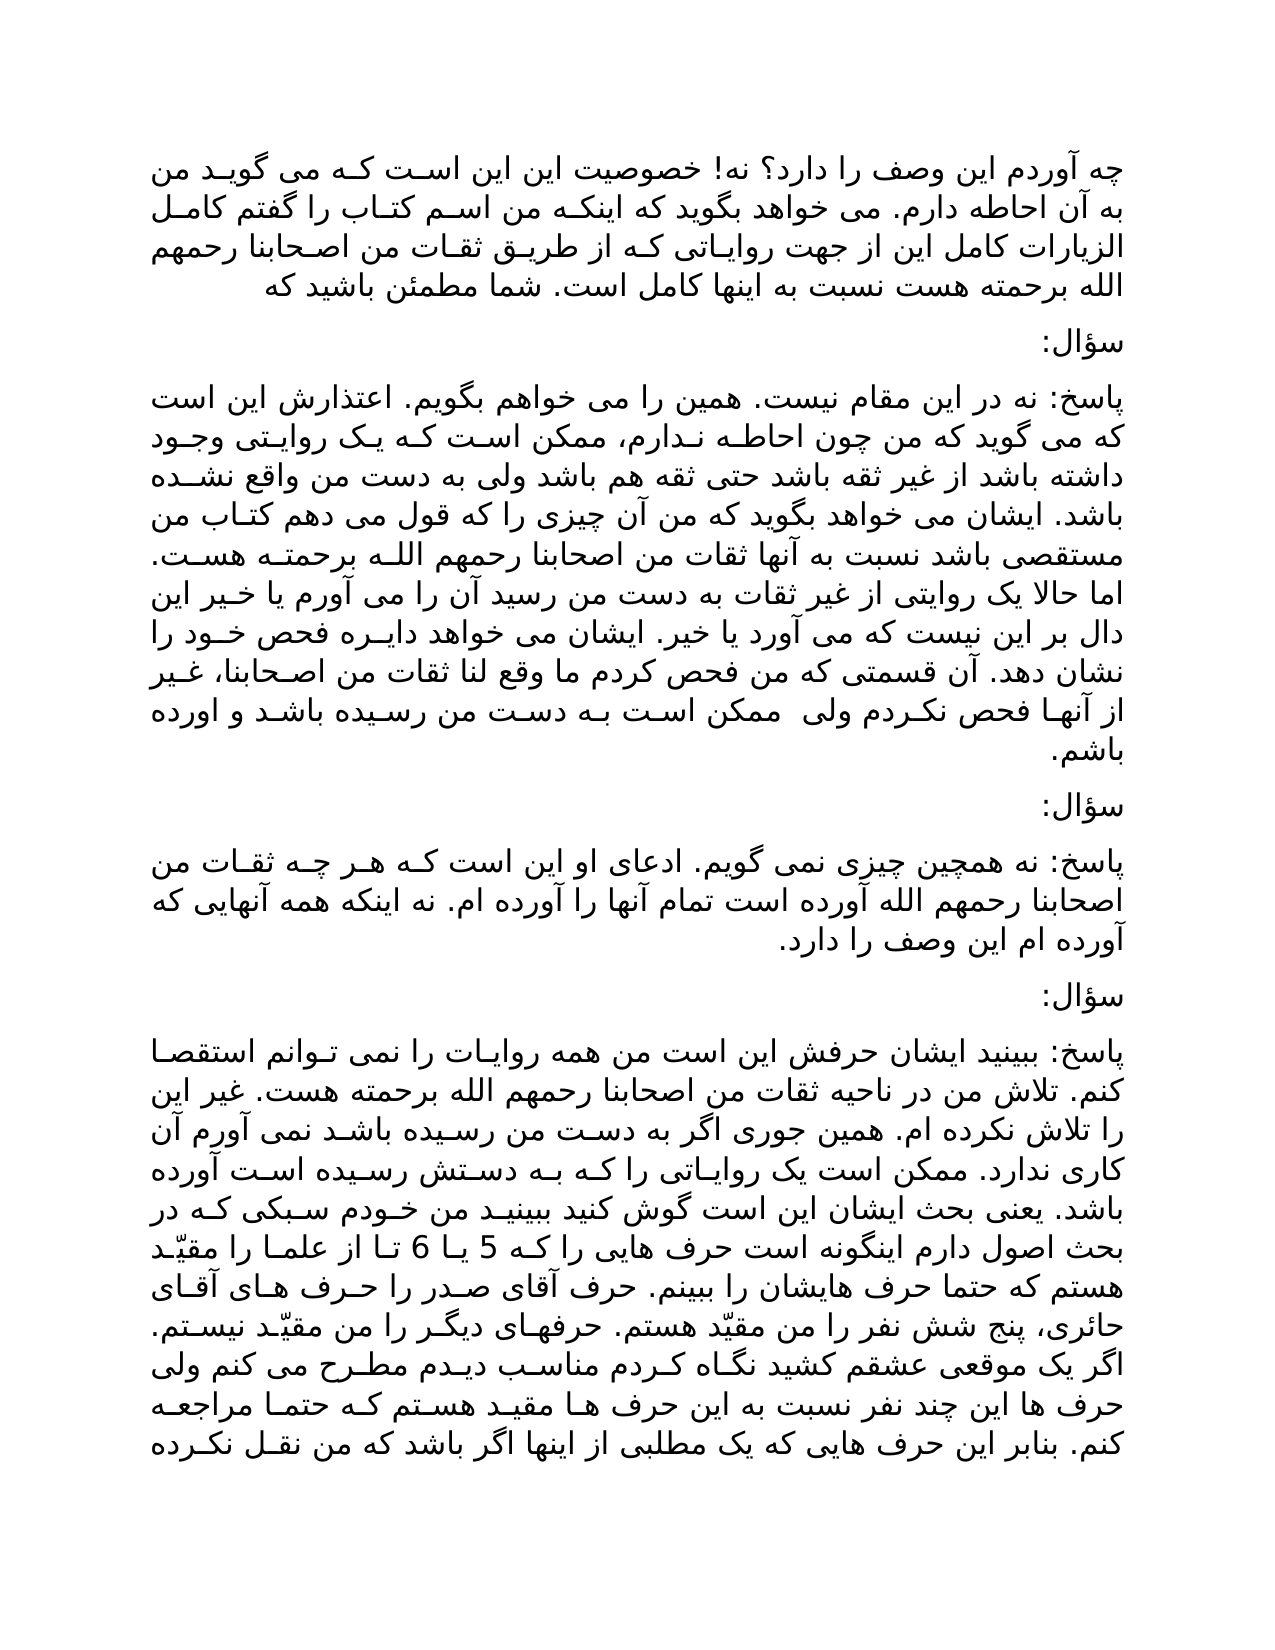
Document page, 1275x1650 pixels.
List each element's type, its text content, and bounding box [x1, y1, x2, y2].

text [150, 150, 1125, 304]
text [150, 1033, 1125, 1461]
text سؤال: [150, 787, 1125, 824]
text پاسخ: نه همچین چیزی نمی گویم. ادعای او این است که هر چه ثقات من اصحابنا رحمهم الله آورده است تمام آنها را آورده ام. نه اینکه همه آنهایی که آورده ام این وصف را دارد. [150, 843, 1125, 958]
text پاسخ: نه در این مقام نیست. همین را می خواهم بگویم. اعتذارش این است که می گوید که من چون احاطه ندارم، ممکن است که یک روایتی وجود داشته باشد از غیر ثقه باشد حتی ثقه هم باشد ولی به دست من واقع نشده باشد. ایشان می خواهد بگوید که من آن چیزی را که قول می دهم کتاب من مستقصی باشد نسبت به آنها ثقات من اصحابنا رحمهم الله برحمته هست. اما حالا یک روایتی از غیر ثقات به دست من رسید آن را می آورم یا خیر این دال بر این نیست که می آورد یا خیر. ایشان می خواهد دایره فحص خود را نشان دهد. آن قسمتی که من فحص کردم ما وقع لنا ثقات من اصحابنا، غیر از آنها فحص نکردم ولی ممکن است به دست من رسیده باشد و اورده باشم. [150, 379, 1125, 768]
text سؤال: [150, 977, 1125, 1014]
text سؤال: [150, 323, 1125, 360]
